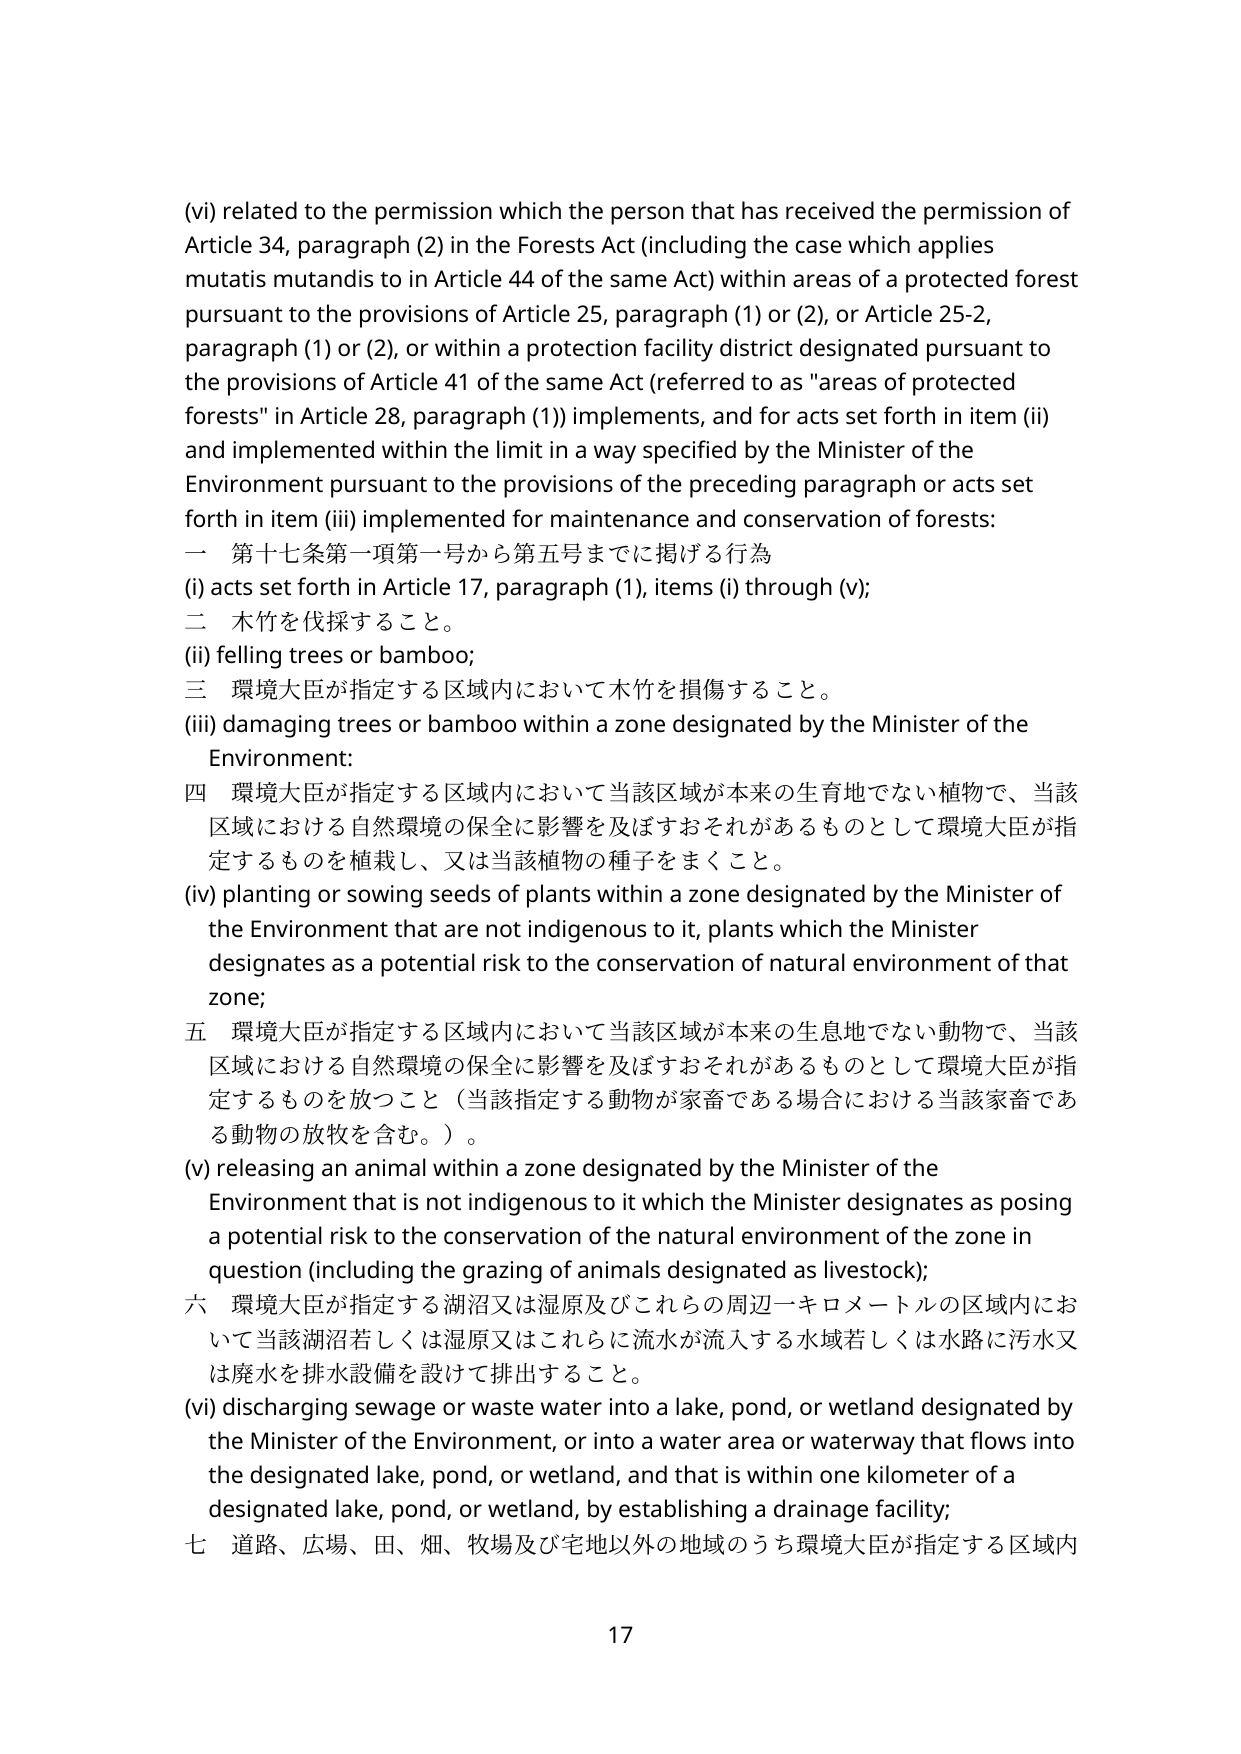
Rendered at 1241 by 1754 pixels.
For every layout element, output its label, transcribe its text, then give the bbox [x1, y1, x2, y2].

text 四 環境大臣が指定する区域内において当該区域が本来の生育地でない植物で、当該区域における自然環境の保全に影響を及ぼすおそれがあるものとして環境大臣が指定するものを植栽し、又は当該植物の種子をまくこと。 [184, 774, 1079, 877]
text 三 環境大臣が指定する区域内において木竹を損傷すること。 [184, 672, 1079, 706]
text (iv) planting or sowing seeds of plants within a zone designated by the Minister of the Environment that are not indigenous to it, plants which the Minister designates as a potential risk to the conservation of natural environment of that zone; [184, 877, 1079, 1014]
text 六 環境大臣が指定する湖沼又は湿原及びこれらの周辺一キロメートルの区域内において当該湖沼若しくは湿原又はこれらに流水が流入する水域若しくは水路に汚水又は廃水を排水設備を設けて排出すること。 [184, 1287, 1079, 1389]
text 五 環境大臣が指定する区域内において当該区域が本来の生息地でない動物で、当該区域における自然環境の保全に影響を及ぼすおそれがあるものとして環境大臣が指定するものを放つこと（当該指定する動物が家畜である場合における当該家畜である動物の放牧を含む。）。 [184, 1014, 1079, 1150]
text 二 木竹を伐採すること。 [184, 604, 1079, 638]
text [184, 1526, 1079, 1560]
text (iii) damaging trees or bamboo within a zone designated by the Minister of the Environment: [184, 706, 1079, 774]
text 一 第十七条第一項第一号から第五号までに掲げる行為 [184, 535, 1079, 569]
text (i) acts set forth in Article 17, paragraph (1), items (i) through (v); [184, 569, 1079, 604]
text (ii) felling trees or bamboo; [184, 638, 1079, 672]
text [161, 194, 1079, 535]
text (vi) discharging sewage or waste water into a lake, pond, or wetland designated by the Minister of the Environment, or into a water area or waterway that flows into the designated lake, pond, or wetland, and that is within one kilometer of a designated lake, pond, or wetland, by establishing a drainage facility; [184, 1389, 1079, 1526]
text (v) releasing an animal within a zone designated by the Minister of the Environment that is not indigenous to it which the Minister designates as posing a potential risk to the conservation of the natural environment of the zone in question (including the grazing of animals designated as livestock); [184, 1150, 1079, 1287]
